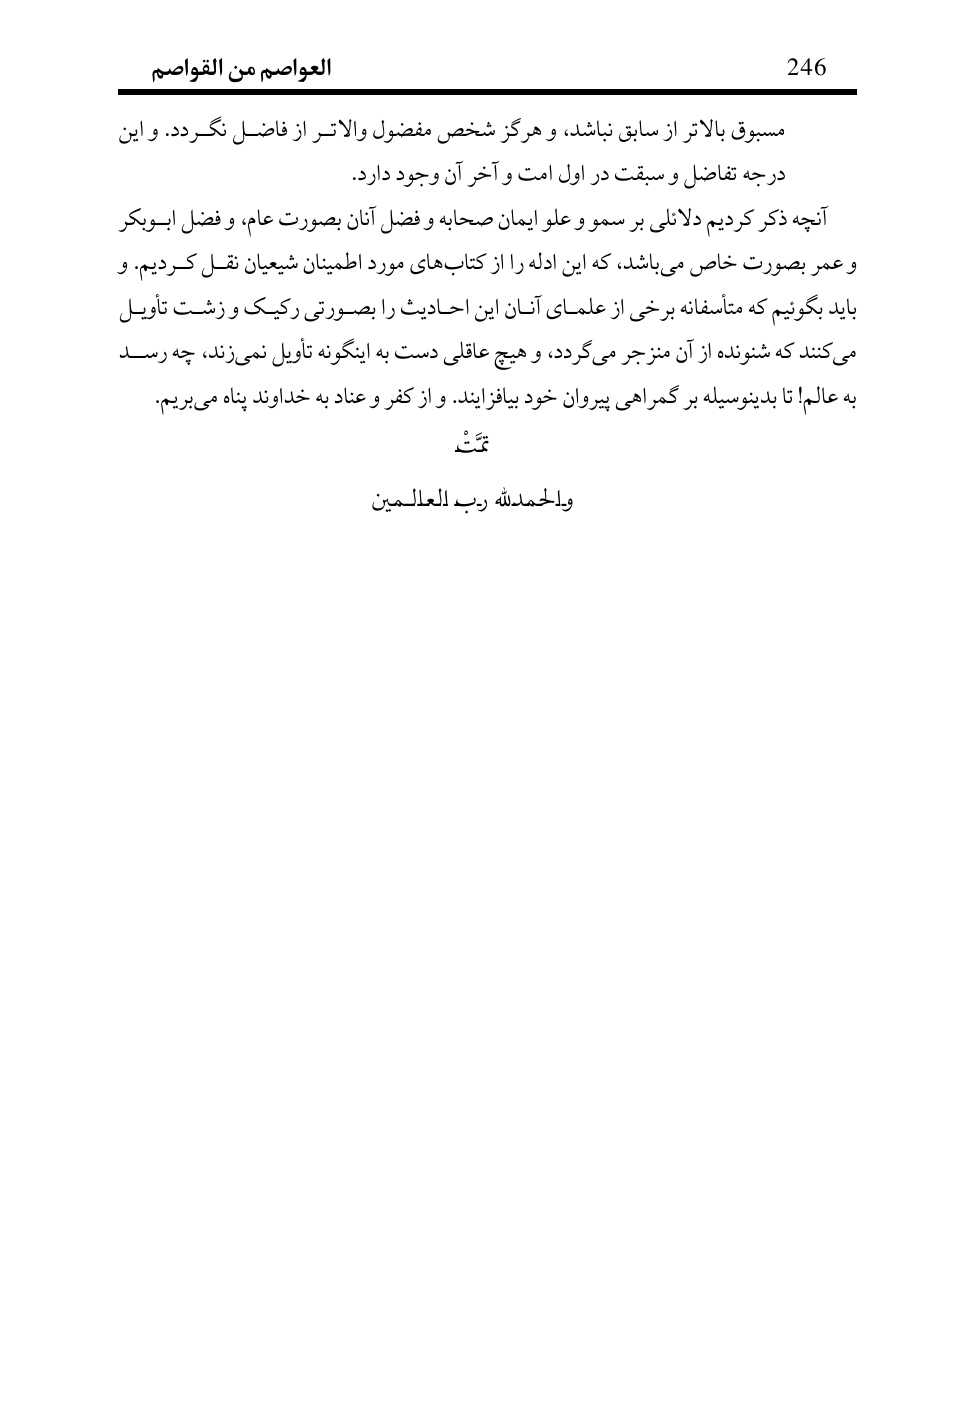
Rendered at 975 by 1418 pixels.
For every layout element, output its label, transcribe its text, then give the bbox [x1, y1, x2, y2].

text تمَّتْ [118, 422, 857, 475]
text والحمدلله رب العالـمین [118, 475, 857, 528]
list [118, 110, 821, 199]
text آنچه ذکر کردیم دلائلی بر سمو و علو ایمان صحابه و فضل آنان بصورت عام، و فضل ابوبکر و عمر بصورت خاص می‌باشد، که این ادله را از کتاب‌های مورد اطمینان شیعیان نقل کردیم. و باید بگوئیم که متأسفانه برخی از علمای آنان این احادیث را بصورتی رکیک و زشت تأویل می‌کنند که شنونده از آن منزجر می‌گردد، و هیچ عاقلی دست به اینگونه تأویل نمی‌زند، چه رسد به عالم! تا بدینوسیله بر گمراهی پیروان خود بیافزایند. و از کفر و عناد به خداوند پناه می‌بریم. [118, 199, 857, 422]
